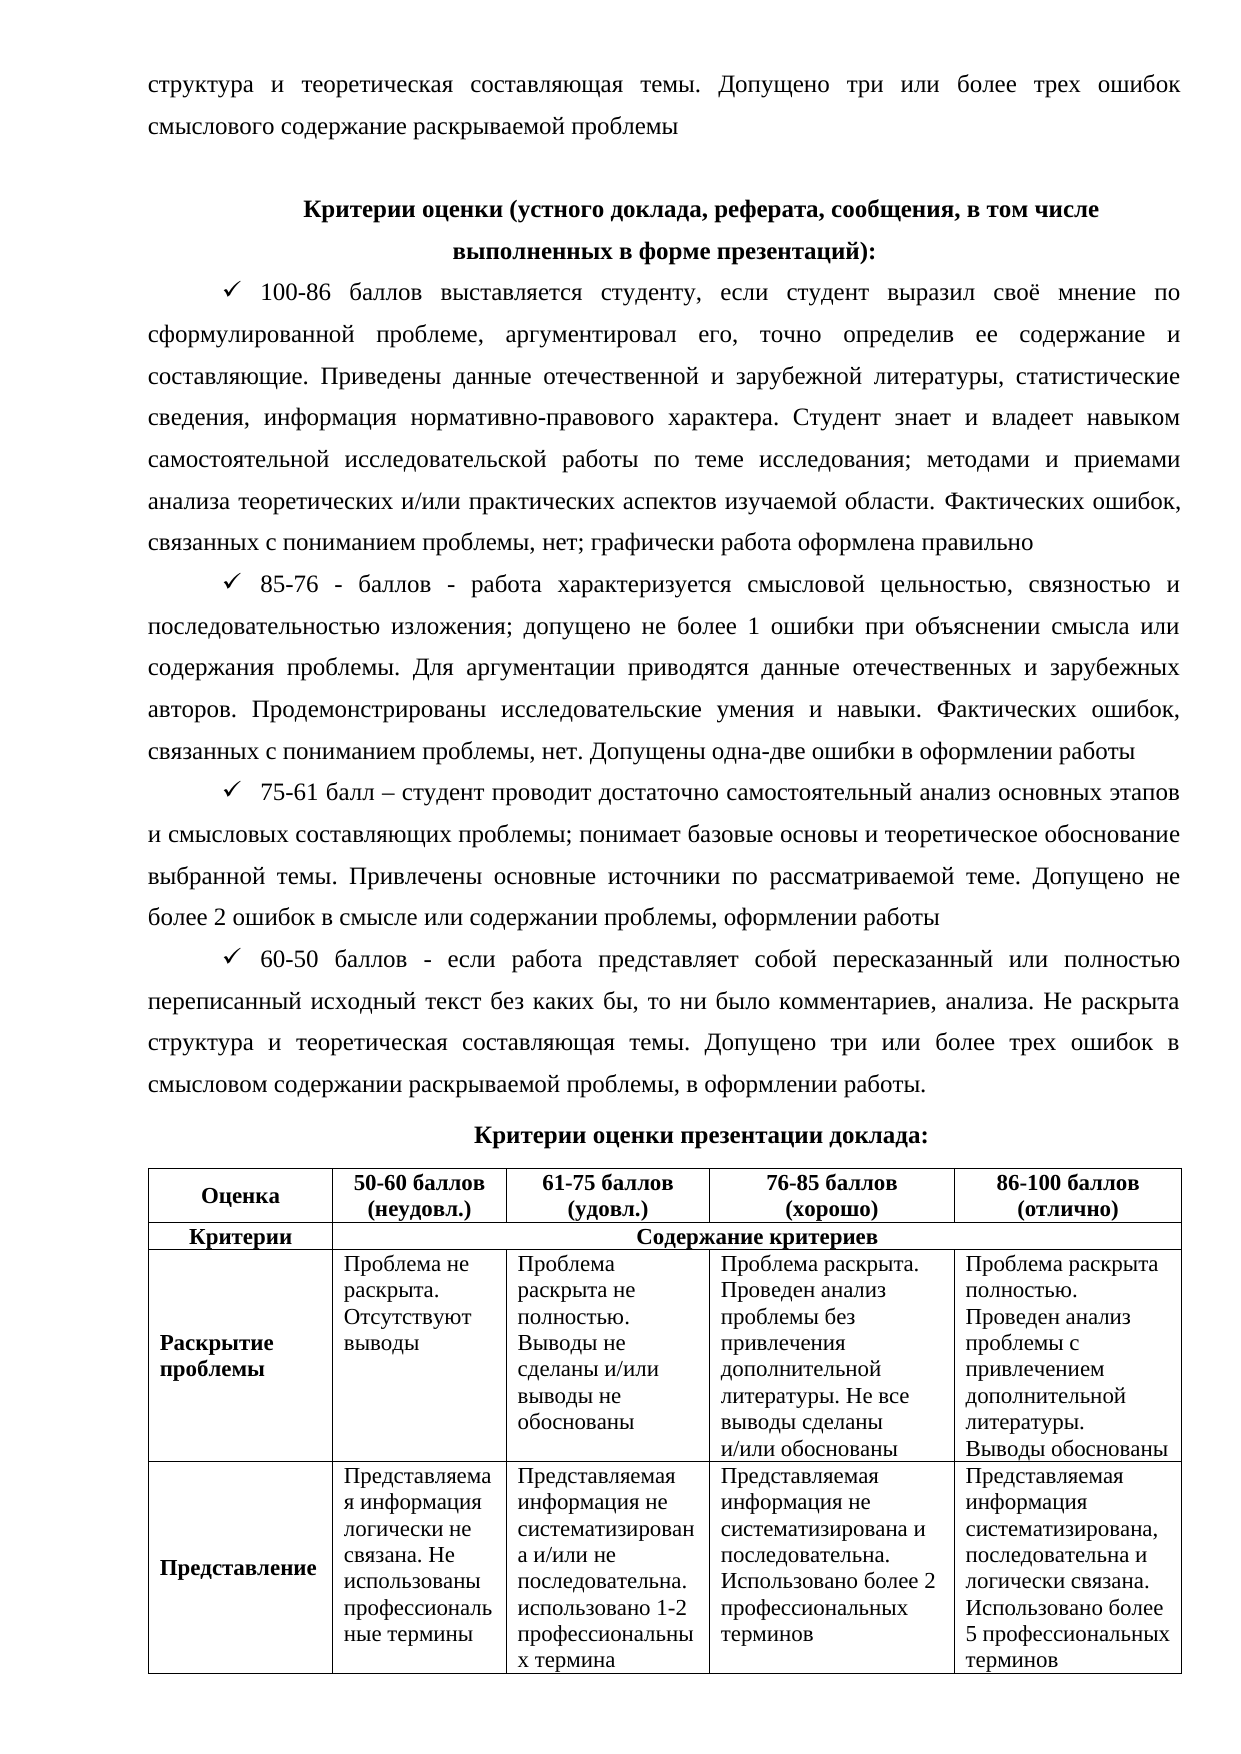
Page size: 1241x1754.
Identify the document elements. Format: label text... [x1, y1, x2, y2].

list 100-86 баллов выставляется студенту, если студент выразил своё мнение по сформулированной проблеме, аргументировал его, точно определив ее содержание и составляющие. Приведены данные отечественной и зарубежной литературы, статистические сведения, информация нормативно-правового характера. Студент знает и владеет навыком самостоятельной исследовательской работы по теме исследования; методами и приемами анализа теоретических и/или практических аспектов изучаемой области. Фактических ошибок, связанных с пониманием проблемы, нет; графически работа оформлена правильно [148, 267, 1181, 559]
table_cell Представляемая информация систематизирована, последовательна и логически связана. Использовано более 5 профессиональных терминов [955, 1462, 1181, 1673]
table_cell Содержание критериев [333, 1223, 1181, 1249]
table_header Оценка [149, 1169, 332, 1222]
table_cell Проблема не раскрыта. Отсутствуют выводы [333, 1250, 506, 1461]
list 75-61 балл – студент проводит достаточно самостоятельный анализ основных этапов и смысловых составляющих проблемы; понимает базовые основы и теоретическое обоснование выбранной темы. Привлечены основные источники по рассматриваемой теме. Допущено не более 2 ошибок в смысле или содержании проблемы, оформлении работы [148, 767, 1181, 934]
text Критерии оценки презентации доклада: [148, 1120, 1181, 1149]
table_cell Представляемая информация логически не связана. Не использованы профессиональные термины [333, 1462, 506, 1673]
table_cell Раскрытие проблемы [149, 1250, 332, 1461]
table_cell Проблема раскрыта. Проведен анализ проблемы без привлечения дополнительной литературы. Не все выводы сделаны и/или обоснованы [710, 1250, 954, 1461]
table_cell Проблема раскрыта полностью. Проведен анализ проблемы с привлечением дополнительной литературы. Выводы обоснованы [955, 1250, 1181, 1461]
list 85-76 - баллов - работа характеризуется смысловой цельностью, связностью и последовательностью изложения; допущено не более 1 ошибки при объяснении смысла или содержания проблемы. Для аргументации приводятся данные отечественных и зарубежных авторов. Продемонстрированы исследовательские умения и навыки. Фактических ошибок, связанных с пониманием проблемы, нет. Допущены одна-две ошибки в оформлении работы [148, 559, 1181, 767]
table_cell Представление [149, 1462, 332, 1673]
table_cell Представляемая информация не систематизирована и последовательна. Использовано более 2 профессиональных терминов [710, 1462, 954, 1673]
table_cell Критерии [149, 1223, 332, 1249]
table_cell Проблема раскрыта не полностью. Выводы не сделаны и/или выводы не обоснованы [507, 1250, 709, 1461]
table_cell Представляемая информация не систематизирована и/или не последовательна. использовано 1-2 профессиональных термина [507, 1462, 709, 1673]
list 60-50 баллов - если работа представляет собой пересказанный или полностью переписанный исходный текст без каких бы, то ни было комментариев, анализа. Не раскрыта структура и теоретическая составляющая темы. Допущено три или более трех ошибок в смысловом содержании раскрываемой проблемы, в оформлении работы. [148, 934, 1181, 1101]
table_header 61-75 баллов (удовл.) [507, 1169, 709, 1222]
text Критерии оценки (устного доклада, реферата, сообщения, в том числе выполненных в форме презентаций): [148, 184, 1181, 267]
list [148, 59, 1181, 142]
table_header 86-100 баллов (отлично) [955, 1169, 1181, 1222]
table_header 50-60 баллов (неудовл.) [333, 1169, 506, 1222]
table_header 76-85 баллов (хорошо) [710, 1169, 954, 1222]
